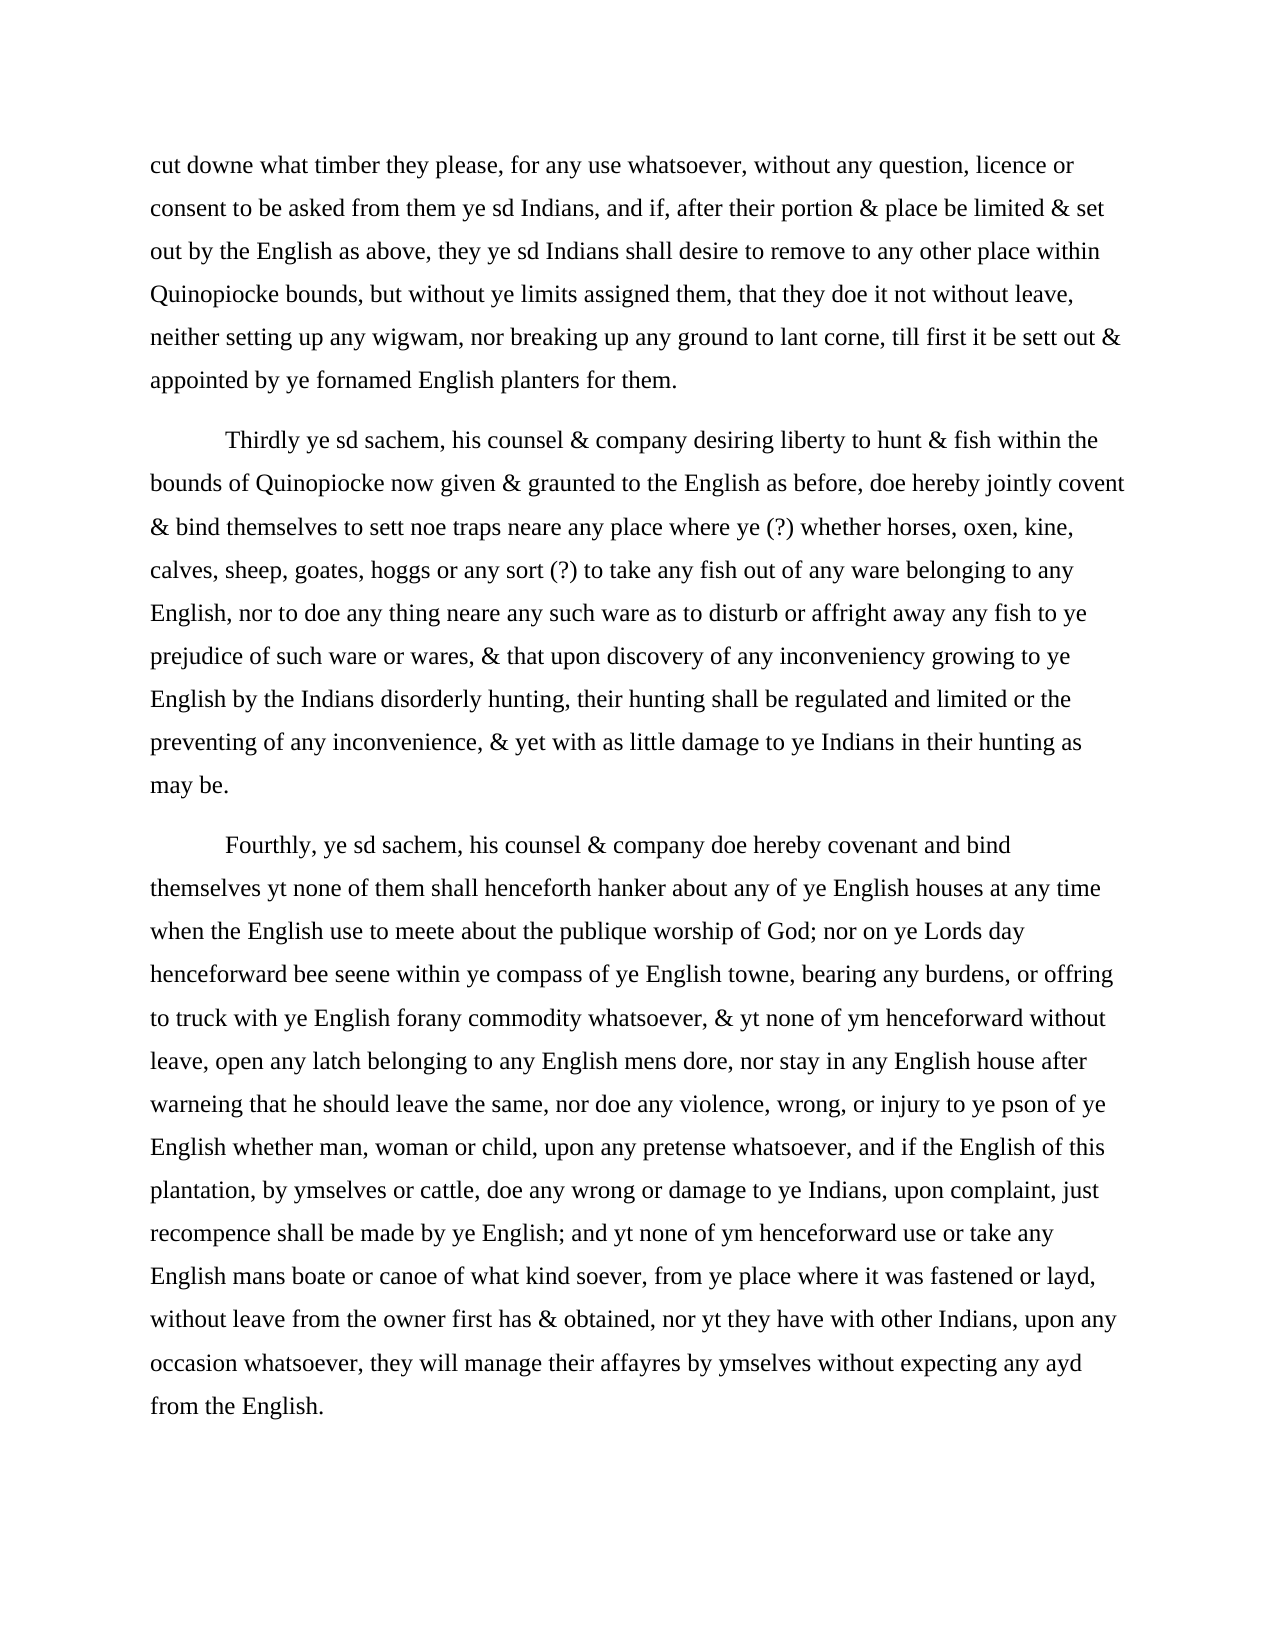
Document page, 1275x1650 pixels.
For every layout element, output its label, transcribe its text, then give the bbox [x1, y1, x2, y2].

text Fourthly, ye sd sachem, his counsel & company doe hereby covenant and bind themselves yt none of them shall henceforth hanker about any of ye English houses at any time when the English use to meete about the publique worship of God; nor on ye Lords day henceforward bee seene within ye compass of ye English towne, bearing any burdens, or offring to truck with ye English forany commodity whatsoever, & yt none of ym henceforward without leave, open any latch belonging to any English mens dore, nor stay in any English house after warneing that he should leave the same, nor doe any violence, wrong, or injury to ye pson of ye English whether man, woman or child, upon any pretense whatsoever, and if the English of this plantation, by ymselves or cattle, doe any wrong or damage to ye Indians, upon complaint, just recompence shall be made by ye English; and yt none of ym henceforward use or take any English mans boate or canoe of what kind soever, from ye place where it was fastened or layd, without leave from the owner first has & obtained, nor yt they have with other Indians, upon any occasion whatsoever, they will manage their affayres by ymselves without expecting any ayd from the English. [150, 830, 1125, 1419]
text Thirdly ye sd sachem, his counsel & company desiring liberty to hunt & fish within the bounds of Quinopiocke now given & graunted to the English as before, doe hereby jointly covent & bind themselves to sett noe traps neare any place where ye (?) whether horses, oxen, kine, calves, sheep, goates, hoggs or any sort (?) to take any fish out of any ware belonging to any English, nor to doe any thing neare any such ware as to disturb or affright away any fish to ye prejudice of such ware or wares, & that upon discovery of any inconveniency growing to ye English by the Indians disorderly hunting, their hunting shall be regulated and limited or the preventing of any inconvenience, & yet with as little damage to ye Indians in their hunting as may be. [150, 425, 1125, 799]
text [150, 150, 1125, 394]
